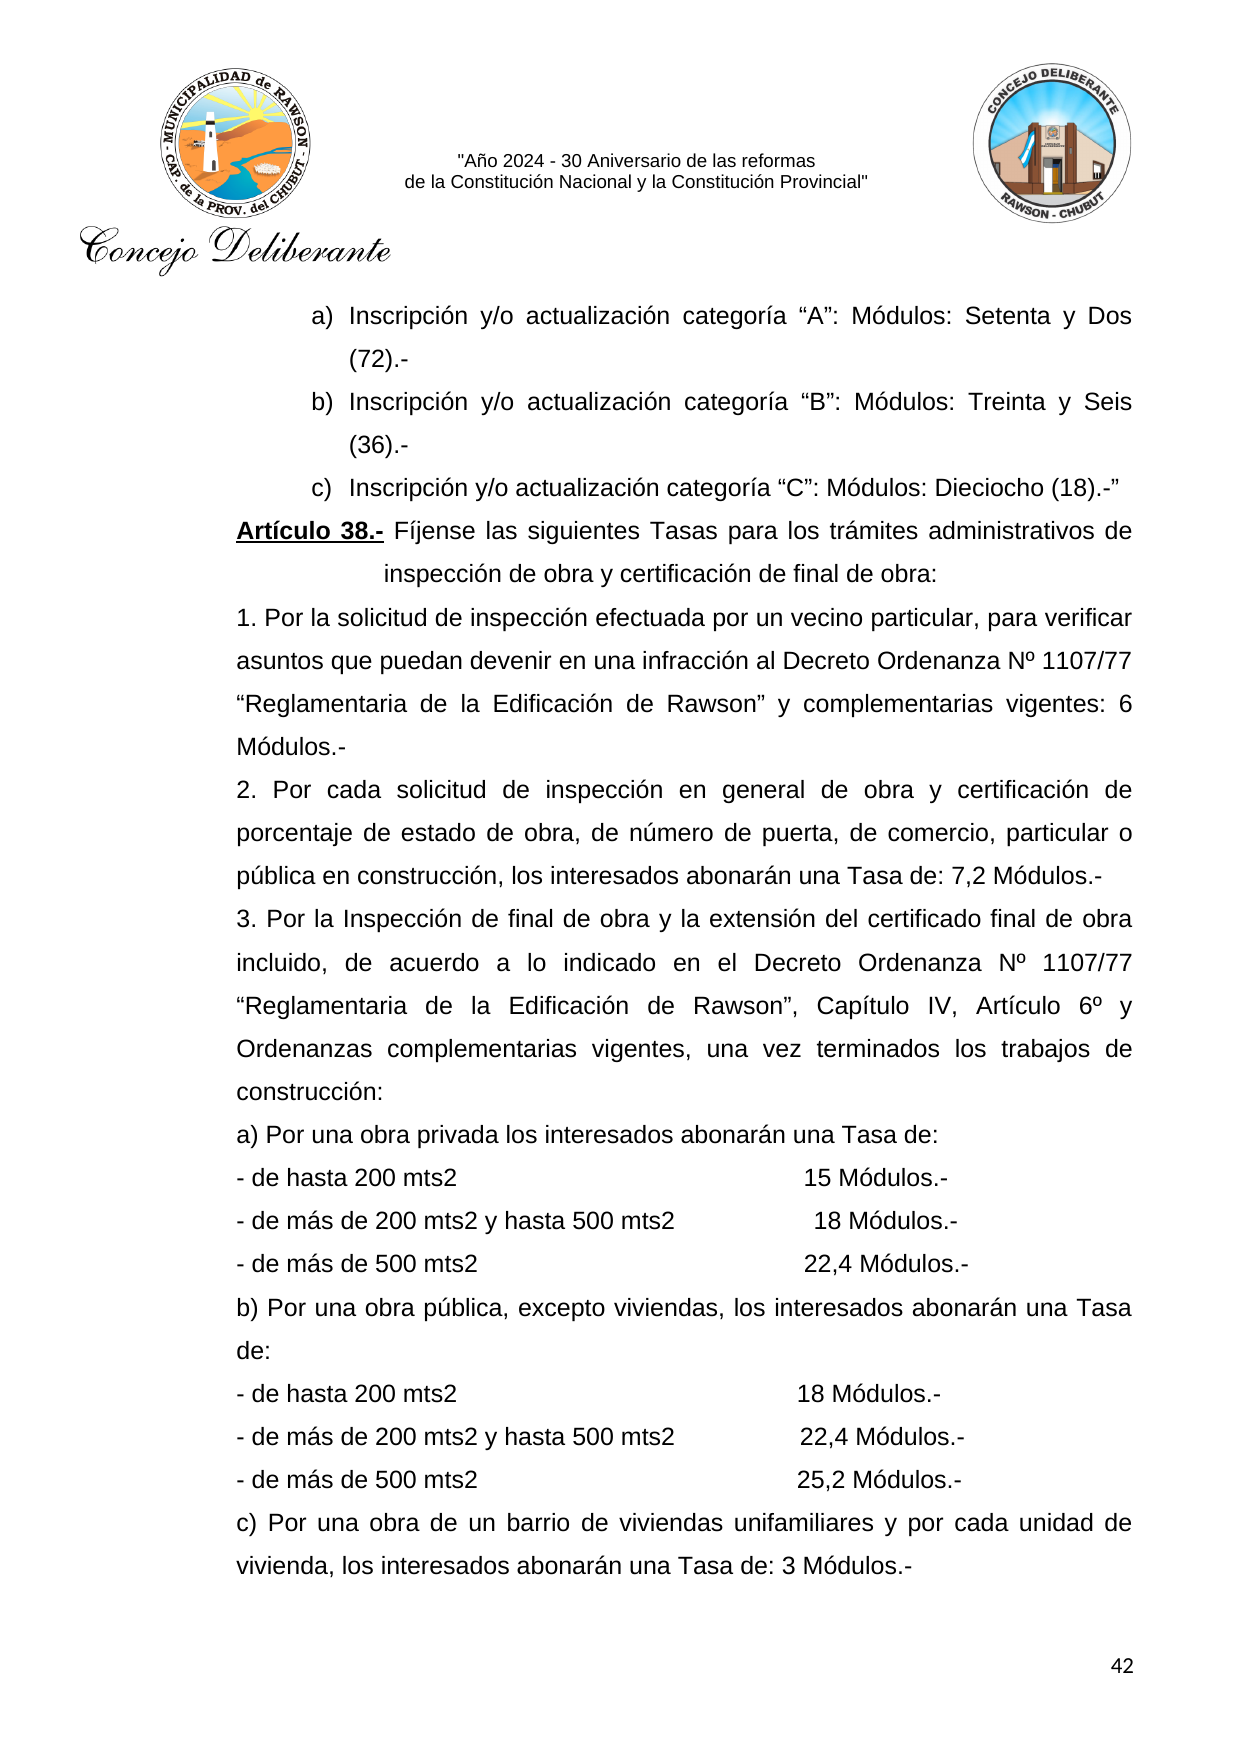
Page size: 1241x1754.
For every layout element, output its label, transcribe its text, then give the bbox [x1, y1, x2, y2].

text 1. Por la solicitud de inspección efectuada por un vecino particular, para verificar asuntos que puedan devenir en una infracción al Decreto Ordenanza Nº 1107/77 “Reglamentaria de la Edificación de Rawson” y complementarias vigentes: 6 Módulos.- [236, 602, 1134, 761]
picture [943, 29, 1161, 255]
picture [75, 68, 394, 281]
text c) Por una obra de un barrio de viviendas unifamiliares y por cada unidad de vivienda, los interesados abonarán una Tasa de: 3 Módulos.- [236, 1508, 1134, 1580]
text - de hasta 200 mts2 18 Módulos.- [236, 1379, 1134, 1407]
text 2. Por cada solicitud de inspección en general de obra y certificación de porcentaje de estado de obra, de número de puerta, de comercio, particular o pública en construcción, los interesados abonarán una Tasa de: 7,2 Módulos.- [236, 775, 1134, 890]
text b) Inscripción y/o actualización categoría “B”: Módulos: Treinta y Seis (36).- [311, 387, 1134, 459]
text b) Por una obra pública, excepto viviendas, los interesados abonarán una Tasa de: [236, 1292, 1134, 1364]
text - de más de 500 mts2 22,4 Módulos.- [236, 1249, 1134, 1278]
text a) Por una obra privada los interesados abonarán una Tasa de: [236, 1120, 1134, 1149]
text Artículo 38.- Fíjense las siguientes Tasas para los trámites administrativos de inspección de obra y certificación de final de obra: [236, 516, 1134, 588]
text - de más de 200 mts2 y hasta 500 mts2 22,4 Módulos.- [236, 1422, 1134, 1451]
text - de más de 200 mts2 y hasta 500 mts2 18 Módulos.- [236, 1206, 1134, 1235]
text c) Inscripción y/o actualización categoría “C”: Módulos: Dieciocho (18).-” [311, 473, 1134, 502]
text - de más de 500 mts2 25,2 Módulos.- [236, 1465, 1134, 1494]
text 3. Por la Inspección de final de obra y la extensión del certificado final de obra incluido, de acuerdo a lo indicado en el Decreto Ordenanza Nº 1107/77 “Reglamentaria de la Edificación de Rawson”, Capítulo IV, Artículo 6º y Ordenanzas complementarias vigentes, una vez terminados los trabajos de construcción: [236, 904, 1134, 1106]
text a) Inscripción y/o actualización categoría “A”: Módulos: Setenta y Dos (72).- [311, 301, 1134, 372]
text - de hasta 200 mts2 15 Módulos.- [236, 1163, 1134, 1192]
